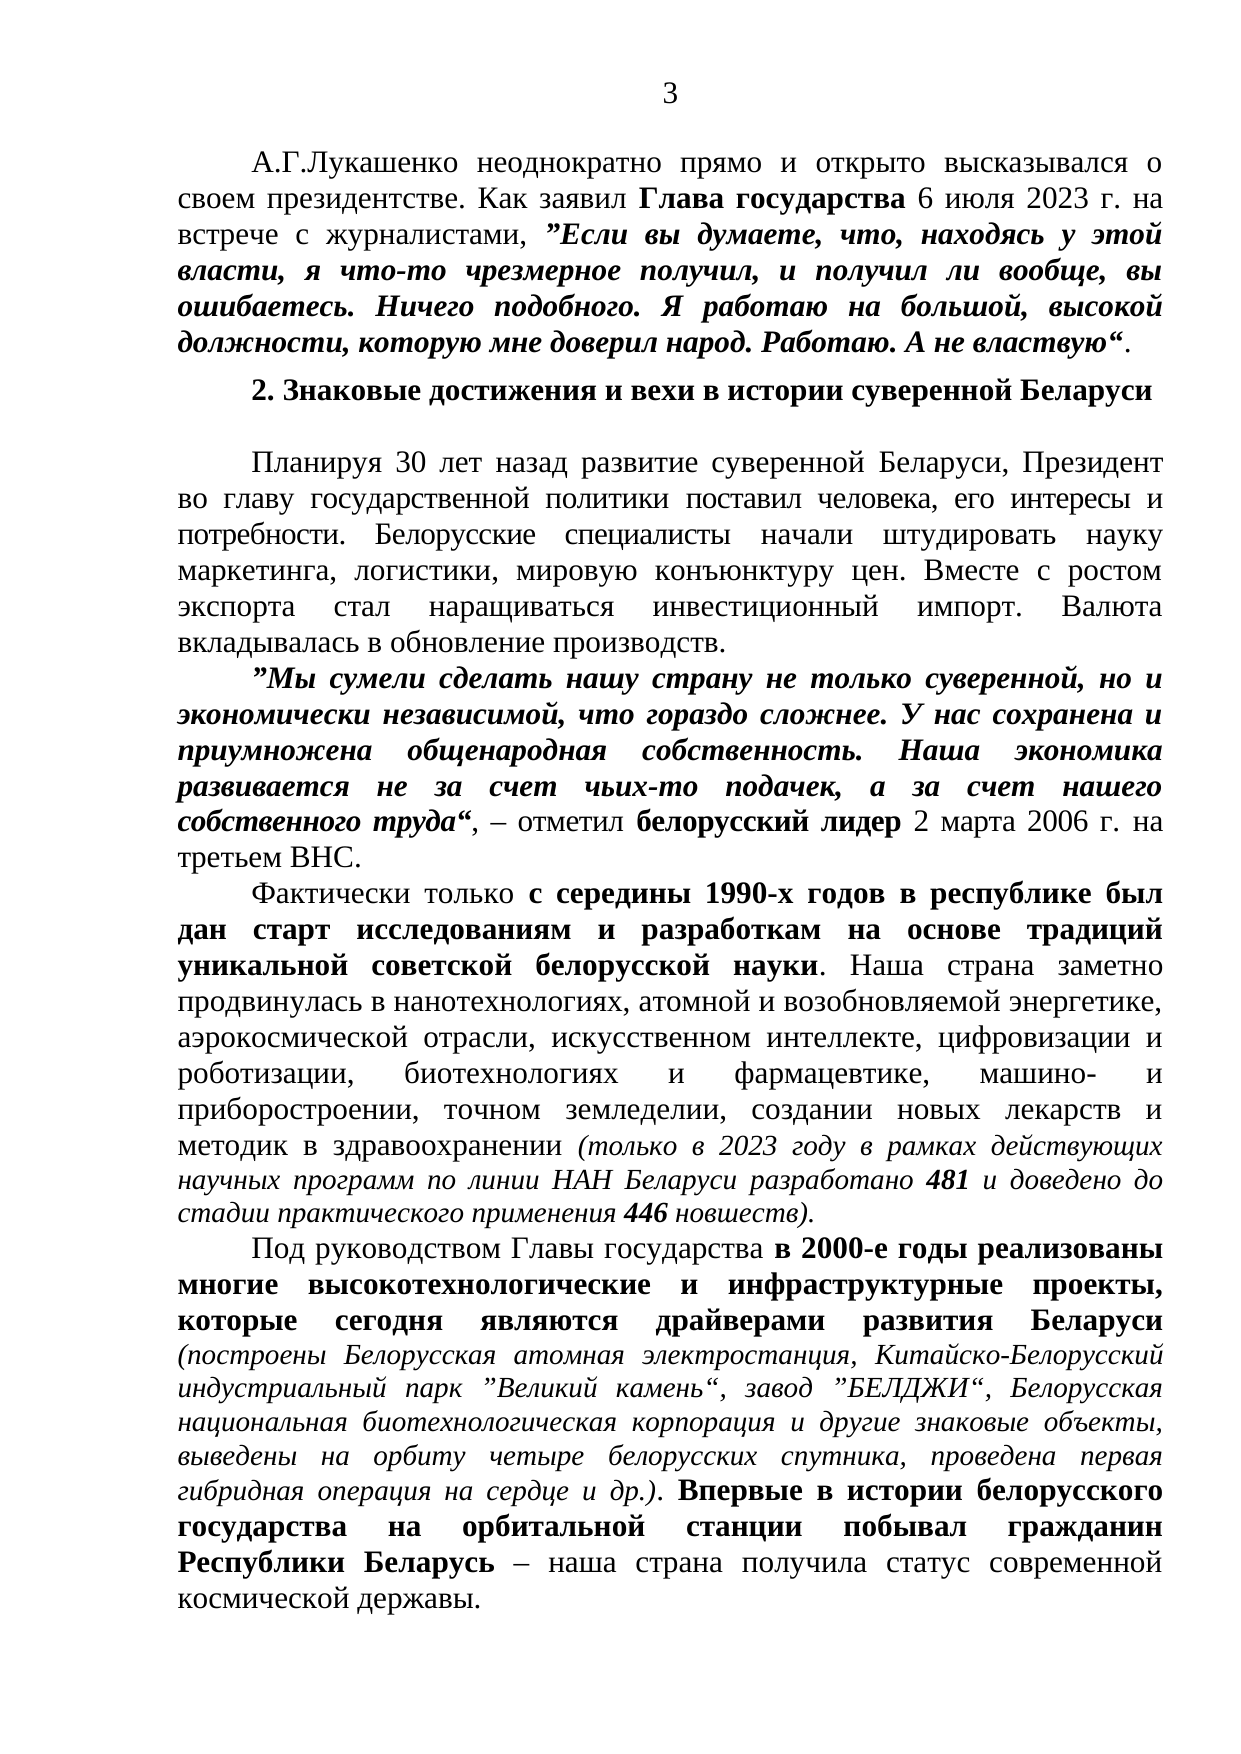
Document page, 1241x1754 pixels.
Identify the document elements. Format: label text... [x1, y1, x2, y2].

text А.Г.Лукашенко неоднократно прямо и открыто высказывался о своем президентстве. Как заявил Глава государства 6 июля 2023 г. на встрече с журналистами, ”Если вы думаете, что, находясь у этой власти, я что-то чрезмерное получил, и получил ли вообще, вы ошибаетесь. Ничего подобного. Я работаю на большой, высокой должности, которую мне доверил народ. Работаю. А не властвую“. [177, 143, 1163, 359]
text Планируя 30 лет назад развитие суверенной Беларуси, Президент во главу государственной политики поставил человека, его интересы и потребности. Белорусские специалисты начали штудировать науку маркетинга, логистики, мировую конъюнктуру цен. Вместе с ростом экспорта стал наращиваться инвестиционный импорт. Валюта вкладывалась в обновление производств. [177, 443, 1163, 659]
text Фактически только с середины 1990-х годов в республике был дан старт исследованиям и разработкам на основе традиций уникальной советской белорусской науки. Наша страна заметно продвинулась в нанотехнологиях, атомной и возобновляемой энергетике, аэрокосмической отрасли, искусственном интеллекте, цифровизации и роботизации, биотехнологиях и фармацевтике, машино- и приборостроении, точном земледелии, создании новых лекарств и методик в здравоохранении (только в 2023 году в рамках действующих научных программ по линии НАН Беларуси разработано 481 и доведено до стадии практического применения 446 новшеств). [177, 874, 1163, 1229]
text Под руководством Главы государства в 2000-е годы реализованы многие высокотехнологические и инфраструктурные проекты, которые сегодня являются драйверами развития Беларуси (построены Белорусская атомная электростанция, Китайско-Белорусский индустриальный парк ”Великий камень“, завод ”БЕЛДЖИ“, Белорусская национальная биотехнологическая корпорация и другие знаковые объекты, выведены на орбиту четыре белорусских спутника, проведена первая гибридная операция на сердце и др.). Впервые в истории белорусского государства на орбитальной станции побывал гражданин Республики Беларусь – наша страна получила статус современной космической державы. [177, 1229, 1163, 1615]
text 2. Знаковые достижения и вехи в истории суверенной Беларуси [177, 371, 1163, 407]
text ”Мы сумели сделать нашу страну не только суверенной, но и экономически независимой, что гораздо сложнее. У нас сохранена и приумножена общенародная собственность. Наша экономика развивается не за счет чьих-то подачек, а за счет нашего собственного труда“, – отметил белорусский лидер 2 марта 2006 г. на третьем ВНС. [177, 659, 1163, 874]
